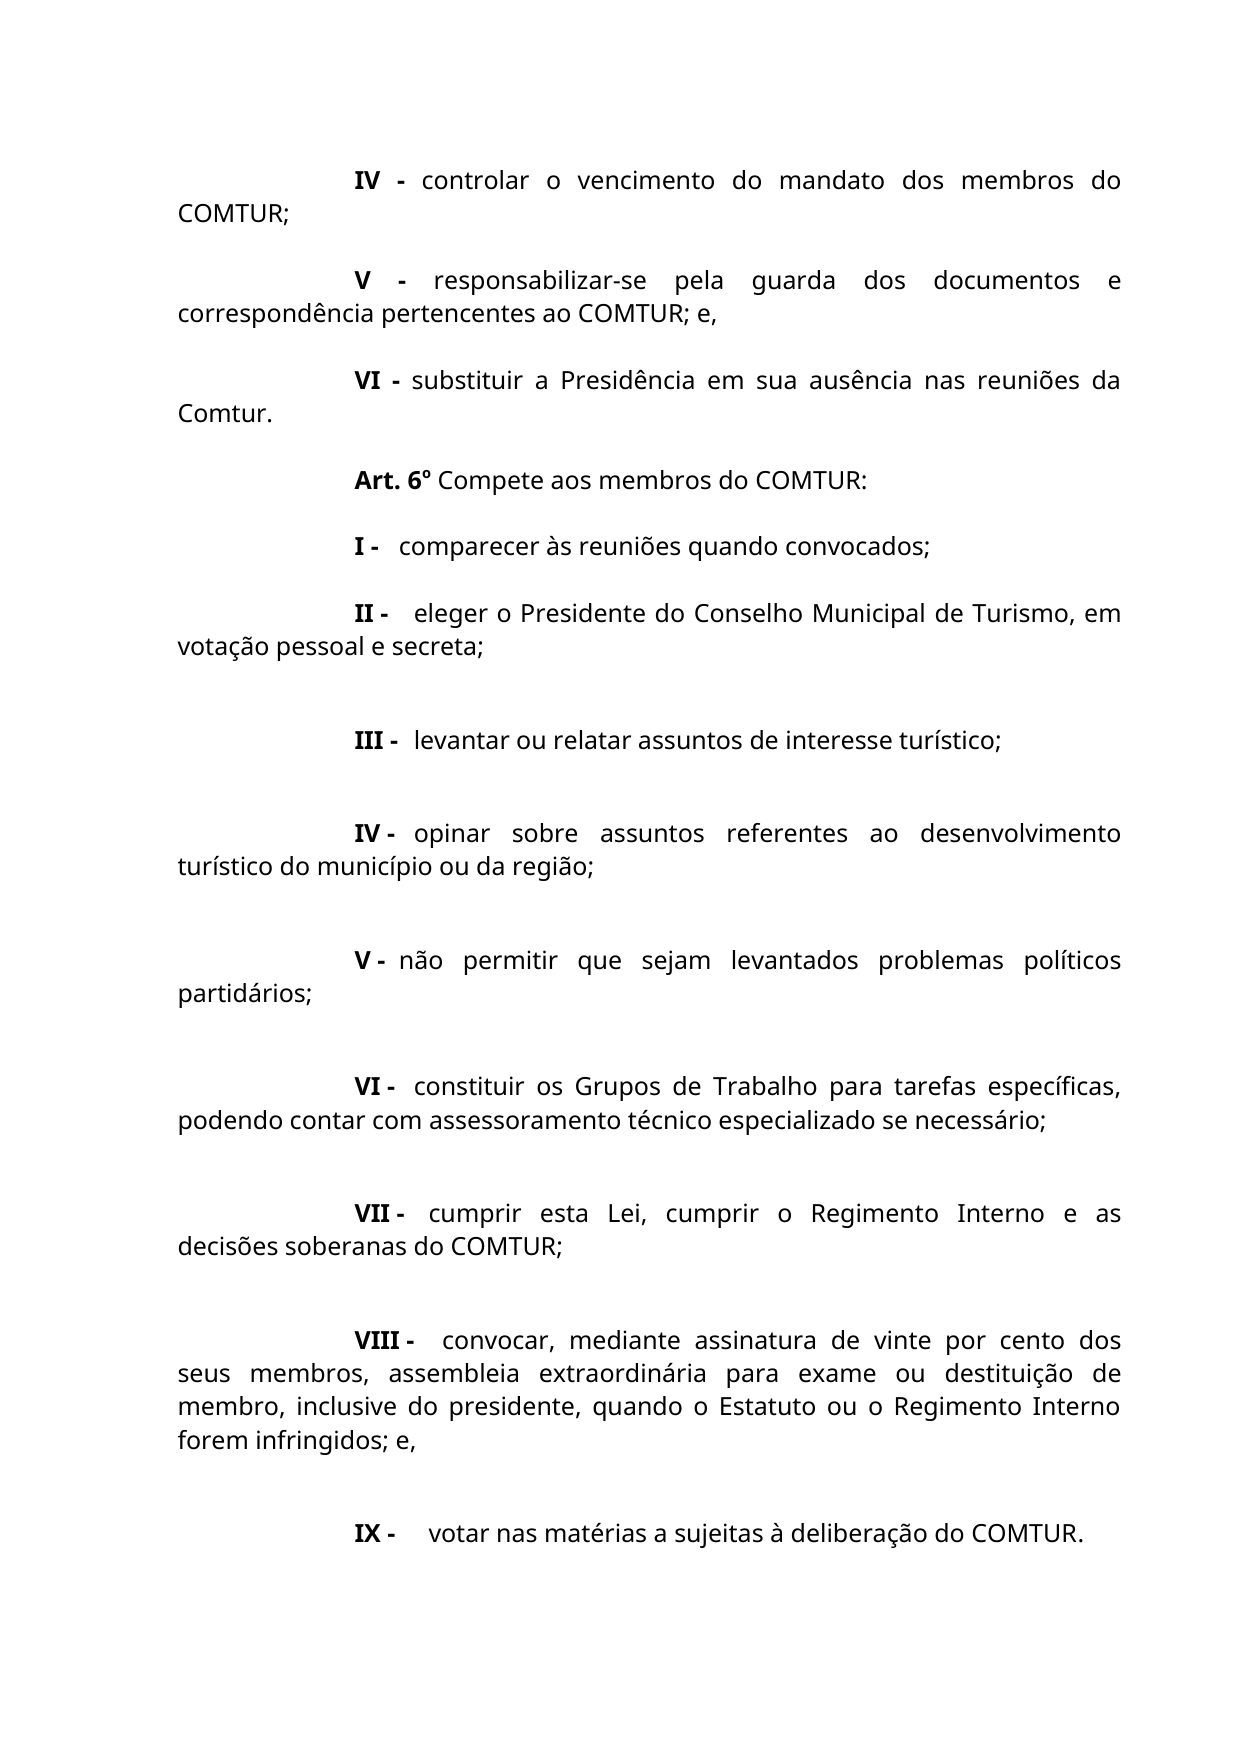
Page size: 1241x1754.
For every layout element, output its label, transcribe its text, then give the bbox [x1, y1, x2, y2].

list levantar ou relatar assuntos de interesse turístico; [177, 722, 1122, 756]
list comparecer às reuniões quando convocados; [177, 529, 1122, 562]
list opinar sobre assuntos referentes ao desenvolvimento turístico do município ou da região; [177, 816, 1122, 882]
list não permitir que sejam levantados problemas políticos partidários; [177, 942, 1122, 1009]
list eleger o Presidente do Conselho Municipal de Turismo, em votação pessoal e secreta; [177, 596, 1122, 662]
list constituir os Grupos de Trabalho para tarefas específicas, podendo contar com assessoramento técnico especializado se necessário; [177, 1069, 1122, 1136]
list convocar, mediante assinatura de vinte por cento dos seus membros, assembleia extraordinária para exame ou destituição de membro, inclusive do presidente, quando o Estatuto ou o Regimento Interno forem infringidos; e, [177, 1322, 1122, 1456]
text V - responsabilizar-se pela guarda dos documentos e correspondência pertencentes ao COMTUR; e, [177, 262, 1122, 329]
text VI - substituir a Presidência em sua ausência nas reuniões da Comtur. [177, 362, 1122, 429]
text IV - controlar o vencimento do mandato dos membros do COMTUR; [177, 162, 1122, 229]
list votar nas matérias a sujeitas à deliberação do COMTUR. [177, 1516, 1122, 1549]
text Art. 6o Compete aos membros do COMTUR: [177, 462, 1122, 496]
list cumprir esta Lei, cumprir o Regimento Interno e as decisões soberanas do COMTUR; [177, 1196, 1122, 1262]
